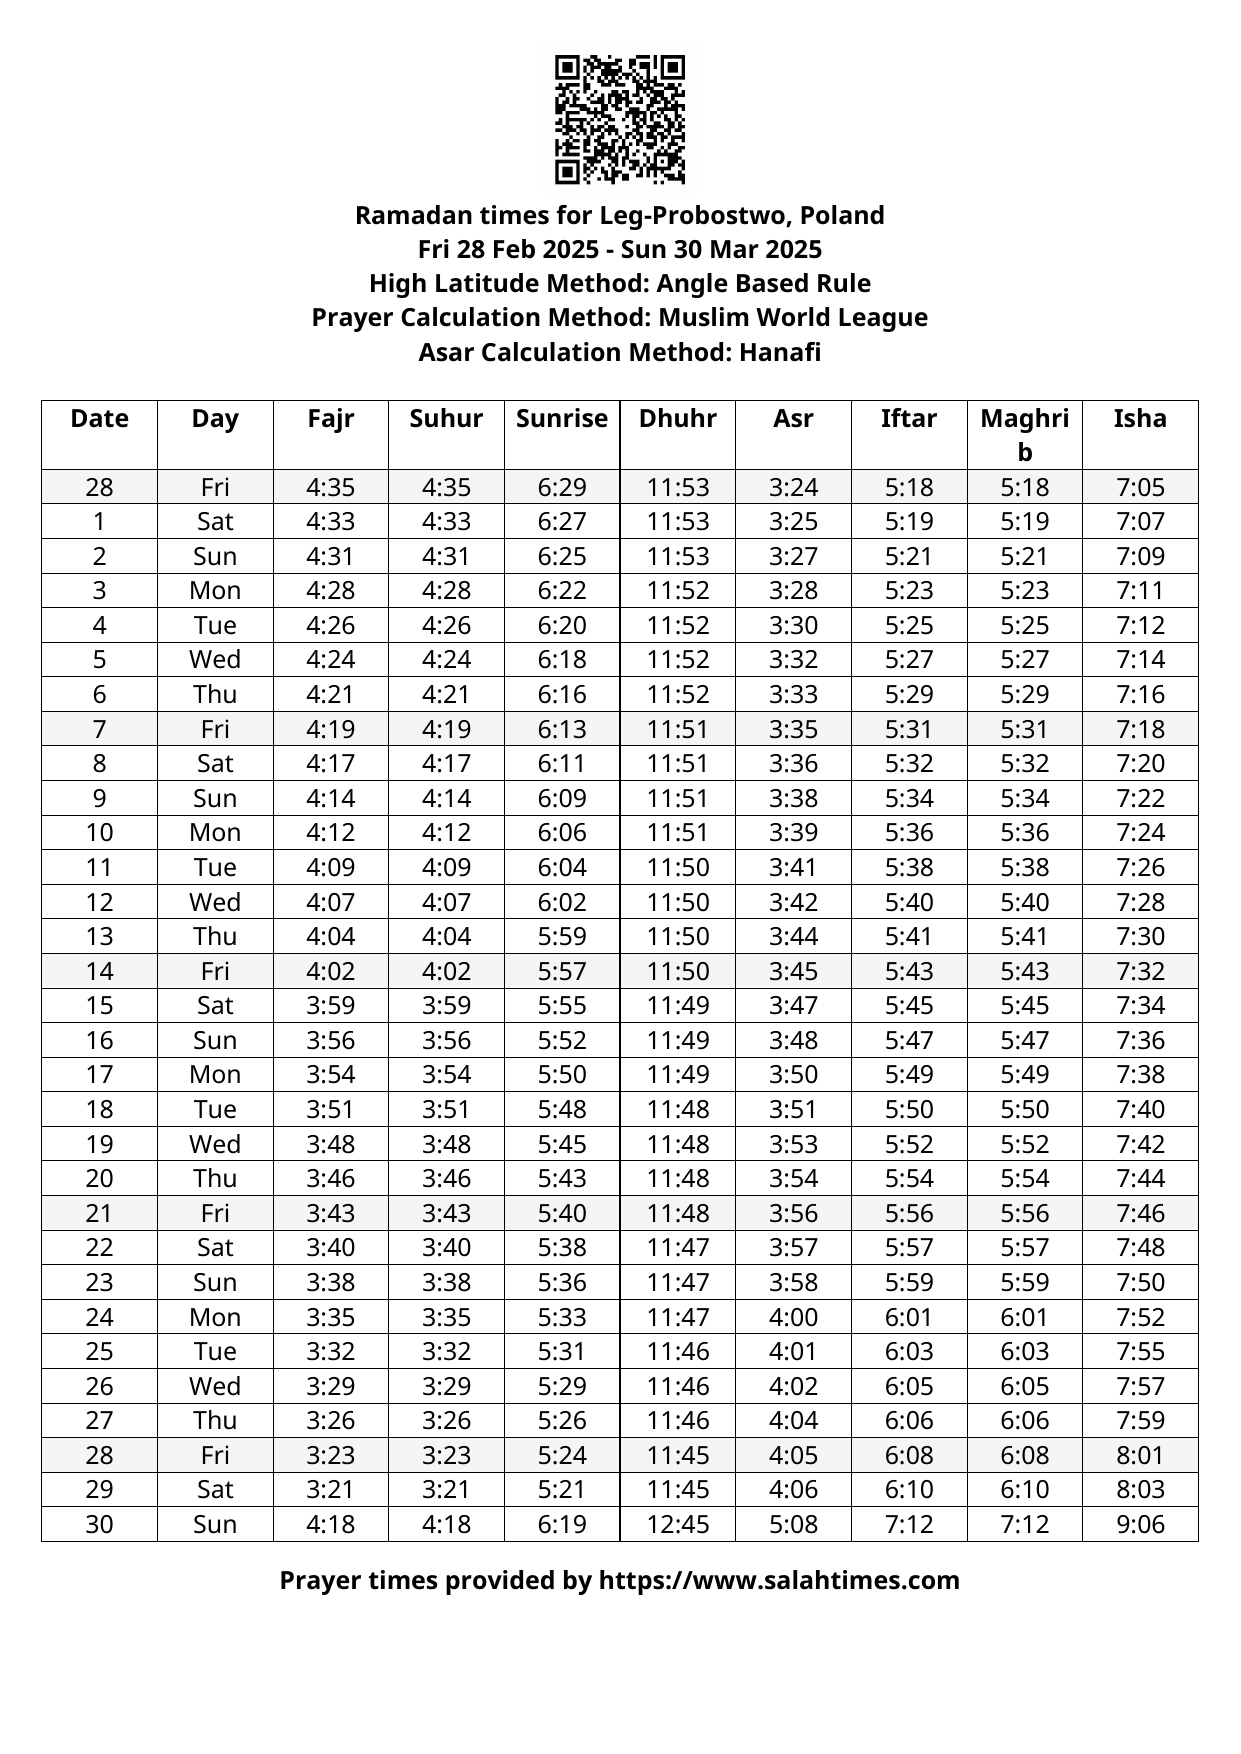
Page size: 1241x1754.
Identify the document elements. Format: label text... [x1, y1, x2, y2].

table_cell 5:36 [852, 816, 967, 849]
table_cell 6:08 [968, 1438, 1082, 1472]
table_cell 7 [42, 712, 157, 745]
table_cell 5:40 [505, 1196, 619, 1229]
table_cell 4:04 [274, 919, 388, 953]
table_cell 3:56 [274, 1023, 388, 1057]
table_cell 11:48 [621, 1127, 735, 1160]
table_cell 7:44 [1083, 1161, 1198, 1195]
table_cell 3:38 [389, 1265, 504, 1299]
table_cell 3:21 [274, 1473, 388, 1506]
table_cell 6:05 [968, 1369, 1082, 1402]
table_cell 29 [42, 1473, 157, 1506]
table_cell Sun [158, 781, 273, 814]
table_cell 11:49 [621, 1058, 735, 1091]
table_cell 4:33 [389, 504, 504, 538]
table_cell 5:59 [968, 1265, 1082, 1299]
table_cell 11:53 [621, 539, 735, 572]
table_cell Sun [158, 1507, 273, 1541]
table_cell 5:21 [852, 539, 967, 572]
table_cell 6:01 [852, 1300, 967, 1333]
table_cell 11:46 [621, 1334, 735, 1368]
table_cell 11:49 [621, 989, 735, 1022]
table_cell 5:27 [968, 643, 1082, 676]
table_cell 4:05 [736, 1438, 851, 1472]
table_cell 3:35 [389, 1300, 504, 1333]
table_cell 7:52 [1083, 1300, 1198, 1333]
table_cell Tue [158, 1334, 273, 1368]
table_cell 4:35 [274, 470, 388, 503]
table_cell 11:52 [621, 643, 735, 676]
table_cell 5:47 [852, 1023, 967, 1057]
table_cell 7:16 [1083, 677, 1198, 711]
table_cell Mon [158, 1058, 273, 1091]
table_cell 5:25 [968, 608, 1082, 642]
table_cell 11:52 [621, 677, 735, 711]
table_cell Mon [158, 574, 273, 607]
table_cell 3:57 [736, 1231, 851, 1264]
table_header Sunrise [505, 401, 619, 469]
table_cell 3:27 [736, 539, 851, 572]
text Ramadan times for Leg-Probostwo, Poland [42, 198, 1198, 232]
table_cell 19 [42, 1127, 157, 1160]
table_cell 3:48 [736, 1023, 851, 1057]
table_cell 3:42 [736, 885, 851, 918]
table_cell 2 [42, 539, 157, 572]
table_cell 3:54 [274, 1058, 388, 1091]
table_cell 4:26 [274, 608, 388, 642]
table_cell 11:53 [621, 504, 735, 538]
table_cell 7:28 [1083, 885, 1198, 918]
table_cell 5:23 [852, 574, 967, 607]
table_cell Tue [158, 608, 273, 642]
table_cell 4:17 [274, 746, 388, 780]
table_cell 6:25 [505, 539, 619, 572]
table_cell 4:19 [389, 712, 504, 745]
table_cell Thu [158, 1404, 273, 1437]
table_cell 16 [42, 1023, 157, 1057]
table_cell 3:46 [274, 1161, 388, 1195]
text Asar Calculation Method: Hanafi [42, 334, 1198, 368]
table_cell 5:21 [968, 539, 1082, 572]
table_cell 3:46 [389, 1161, 504, 1195]
table_cell 7:20 [1083, 746, 1198, 780]
table_cell 4:12 [389, 816, 504, 849]
table_cell 5:26 [505, 1404, 619, 1437]
table_cell 5:57 [852, 1231, 967, 1264]
table_cell 4:02 [274, 954, 388, 987]
table_header Iftar [852, 401, 967, 469]
table_cell 5:31 [505, 1334, 619, 1368]
table_cell Fri [158, 1438, 273, 1472]
table_cell 3:21 [389, 1473, 504, 1506]
table_cell Sat [158, 746, 273, 780]
table_cell 5:43 [852, 954, 967, 987]
table_cell 5:36 [968, 816, 1082, 849]
table_cell 1 [42, 504, 157, 538]
table_cell 11:51 [621, 746, 735, 780]
table_cell 5:29 [505, 1369, 619, 1402]
table_cell Sat [158, 1231, 273, 1264]
table_header Fajr [274, 401, 388, 469]
text Fri 28 Feb 2025 - Sun 30 Mar 2025 [42, 232, 1198, 266]
table_cell 3:54 [736, 1161, 851, 1195]
table_cell 7:14 [1083, 643, 1198, 676]
table_cell 4:14 [274, 781, 388, 814]
table_cell 11:45 [621, 1438, 735, 1472]
table_cell 5:56 [852, 1196, 967, 1229]
table_cell 5:23 [968, 574, 1082, 607]
table_cell 6:19 [505, 1507, 619, 1541]
table_cell 3:40 [274, 1231, 388, 1264]
table_cell 3:48 [389, 1127, 504, 1160]
table_cell 4:14 [389, 781, 504, 814]
table_cell 5:41 [968, 919, 1082, 953]
table_cell 7:12 [852, 1507, 967, 1541]
table_cell 11:51 [621, 816, 735, 849]
table_cell 5:49 [852, 1058, 967, 1091]
table_cell 11:46 [621, 1404, 735, 1437]
table_cell 6:08 [852, 1438, 967, 1472]
table_cell 10 [42, 816, 157, 849]
table_cell 5:57 [505, 954, 619, 987]
table_cell 5:50 [505, 1058, 619, 1091]
table_cell 5:47 [968, 1023, 1082, 1057]
table_cell 5:19 [968, 504, 1082, 538]
table_cell 5:40 [968, 885, 1082, 918]
table_cell 4:02 [389, 954, 504, 987]
table_cell 5:59 [852, 1265, 967, 1299]
table_cell 4:18 [389, 1507, 504, 1541]
table_cell 4:35 [389, 470, 504, 503]
table_cell 11:47 [621, 1231, 735, 1264]
table_cell 5:38 [968, 850, 1082, 884]
table_cell 3:43 [274, 1196, 388, 1229]
table_cell 11 [42, 850, 157, 884]
table_cell 11:48 [621, 1092, 735, 1126]
table_cell 5:49 [968, 1058, 1082, 1091]
table_cell 3:35 [274, 1300, 388, 1333]
table_cell Sun [158, 539, 273, 572]
table_cell 4:04 [389, 919, 504, 953]
table_cell 7:07 [1083, 504, 1198, 538]
table_cell 11:50 [621, 850, 735, 884]
table_cell 4:12 [274, 816, 388, 849]
table_cell 7:46 [1083, 1196, 1198, 1229]
table_cell 11:53 [621, 470, 735, 503]
table_cell 8 [42, 746, 157, 780]
table_cell 7:30 [1083, 919, 1198, 953]
table_cell 3:51 [736, 1092, 851, 1126]
table_cell 5:33 [505, 1300, 619, 1333]
table_cell 4 [42, 608, 157, 642]
table_cell 3:35 [736, 712, 851, 745]
table_cell 7:22 [1083, 781, 1198, 814]
table_cell 4:18 [274, 1507, 388, 1541]
table_cell 7:59 [1083, 1404, 1198, 1437]
table_cell 7:24 [1083, 816, 1198, 849]
table_cell 5:50 [968, 1092, 1082, 1126]
table_cell 5:08 [736, 1507, 851, 1541]
table_cell 28 [42, 470, 157, 503]
table_cell 11:46 [621, 1369, 735, 1402]
table_cell 6:10 [968, 1473, 1082, 1506]
table_cell 3:32 [389, 1334, 504, 1368]
table_cell 3:41 [736, 850, 851, 884]
table_cell 25 [42, 1334, 157, 1368]
table_cell Mon [158, 816, 273, 849]
table_cell 11:48 [621, 1161, 735, 1195]
text Prayer Calculation Method: Muslim World League [42, 300, 1198, 334]
table_cell Wed [158, 1369, 273, 1402]
table_cell 6:16 [505, 677, 619, 711]
table_cell Sun [158, 1023, 273, 1057]
table_cell 3:23 [389, 1438, 504, 1472]
table_cell 3:56 [389, 1023, 504, 1057]
table_cell 5:29 [852, 677, 967, 711]
table_cell 3:23 [274, 1438, 388, 1472]
table_cell 5:54 [968, 1161, 1082, 1195]
table_cell 3:50 [736, 1058, 851, 1091]
table_cell 5:24 [505, 1438, 619, 1472]
table_cell 3:51 [389, 1092, 504, 1126]
table_cell Sat [158, 504, 273, 538]
table_cell 5:57 [968, 1231, 1082, 1264]
table_cell 3:51 [274, 1092, 388, 1126]
table_cell 6:01 [968, 1300, 1082, 1333]
table_cell 7:55 [1083, 1334, 1198, 1368]
table_cell 6:10 [852, 1473, 967, 1506]
table_cell 5:52 [968, 1127, 1082, 1160]
table_cell 7:32 [1083, 954, 1198, 987]
table_cell 7:50 [1083, 1265, 1198, 1299]
table_header Date [42, 401, 157, 469]
table_cell 3:32 [274, 1334, 388, 1368]
table_cell 3:45 [736, 954, 851, 987]
table_cell 26 [42, 1369, 157, 1402]
table_cell Thu [158, 677, 273, 711]
table_cell 4:19 [274, 712, 388, 745]
table_cell 4:24 [389, 643, 504, 676]
table_cell 7:36 [1083, 1023, 1198, 1057]
table_cell 5:52 [852, 1127, 967, 1160]
table_cell 7:48 [1083, 1231, 1198, 1264]
table_cell 4:26 [389, 608, 504, 642]
table_cell 6:22 [505, 574, 619, 607]
table_cell 6:05 [852, 1369, 967, 1402]
table_cell 5:19 [852, 504, 967, 538]
table_cell 5:41 [852, 919, 967, 953]
table_cell 6:13 [505, 712, 619, 745]
table_cell 5:45 [505, 1127, 619, 1160]
table_cell 7:05 [1083, 470, 1198, 503]
table_cell 5:59 [505, 919, 619, 953]
table_cell 24 [42, 1300, 157, 1333]
table_cell 17 [42, 1058, 157, 1091]
table_cell Fri [158, 712, 273, 745]
table_cell 3:28 [736, 574, 851, 607]
table_cell 5:55 [505, 989, 619, 1022]
table_cell 8:03 [1083, 1473, 1198, 1506]
table_cell Fri [158, 470, 273, 503]
table_cell 8:01 [1083, 1438, 1198, 1472]
table_cell Thu [158, 919, 273, 953]
table_cell 7:12 [968, 1507, 1082, 1541]
table_cell 7:09 [1083, 539, 1198, 572]
table_cell 3:58 [736, 1265, 851, 1299]
table_cell Sat [158, 1473, 273, 1506]
table_cell 4:33 [274, 504, 388, 538]
table_cell 5:38 [852, 850, 967, 884]
table_cell 5:32 [968, 746, 1082, 780]
table_header Day [158, 401, 273, 469]
table_cell 5:29 [968, 677, 1082, 711]
table_cell 5:18 [852, 470, 967, 503]
table_cell 7:42 [1083, 1127, 1198, 1160]
table_cell 5:45 [852, 989, 967, 1022]
table_cell Sun [158, 1265, 273, 1299]
table_cell 4:06 [736, 1473, 851, 1506]
table_cell 5:45 [968, 989, 1082, 1022]
table_header Suhur [389, 401, 504, 469]
table_cell Thu [158, 1161, 273, 1195]
table_cell 11:45 [621, 1473, 735, 1506]
table_cell 5:43 [505, 1161, 619, 1195]
table_header Asr [736, 401, 851, 469]
table_cell 15 [42, 989, 157, 1022]
table_cell 4:17 [389, 746, 504, 780]
table_cell 5:54 [852, 1161, 967, 1195]
table_cell 7:38 [1083, 1058, 1198, 1091]
table_cell 28 [42, 1438, 157, 1472]
table_cell 20 [42, 1161, 157, 1195]
table_cell 3:25 [736, 504, 851, 538]
table_cell 27 [42, 1404, 157, 1437]
table_cell 6 [42, 677, 157, 711]
table_cell 11:51 [621, 712, 735, 745]
table_cell 4:24 [274, 643, 388, 676]
table_cell 5:40 [852, 885, 967, 918]
table_cell 7:18 [1083, 712, 1198, 745]
table_cell 4:00 [736, 1300, 851, 1333]
text High Latitude Method: Angle Based Rule [42, 266, 1198, 300]
table_cell 3:56 [736, 1196, 851, 1229]
table_cell 7:40 [1083, 1092, 1198, 1126]
table_cell 3:48 [274, 1127, 388, 1160]
text Prayer times provided by https://www.salahtimes.com [42, 1563, 1198, 1597]
table_cell 11:50 [621, 919, 735, 953]
table_cell 4:28 [389, 574, 504, 607]
table_cell 4:31 [274, 539, 388, 572]
table_cell 5:34 [852, 781, 967, 814]
table_cell 6:18 [505, 643, 619, 676]
table_cell Fri [158, 954, 273, 987]
table_cell 4:07 [389, 885, 504, 918]
table_cell 3 [42, 574, 157, 607]
table_cell 14 [42, 954, 157, 987]
table_cell 5:36 [505, 1265, 619, 1299]
table_cell 3:43 [389, 1196, 504, 1229]
table_cell 5:21 [505, 1473, 619, 1506]
table_cell 5:43 [968, 954, 1082, 987]
table_cell 5:18 [968, 470, 1082, 503]
table_cell 6:09 [505, 781, 619, 814]
table_cell 4:01 [736, 1334, 851, 1368]
table_cell 3:29 [389, 1369, 504, 1402]
table_cell 4:07 [274, 885, 388, 918]
table_cell 3:39 [736, 816, 851, 849]
table_cell 5:52 [505, 1023, 619, 1057]
table_cell 11:48 [621, 1196, 735, 1229]
table_cell 12 [42, 885, 157, 918]
table_cell 3:29 [274, 1369, 388, 1402]
table_cell 6:04 [505, 850, 619, 884]
table_cell 3:54 [389, 1058, 504, 1091]
table_cell 6:27 [505, 504, 619, 538]
table_cell Wed [158, 885, 273, 918]
table_cell 5:25 [852, 608, 967, 642]
table_cell 11:52 [621, 574, 735, 607]
table_cell 6:29 [505, 470, 619, 503]
table_cell 4:04 [736, 1404, 851, 1437]
table_cell 3:59 [389, 989, 504, 1022]
table_cell 3:44 [736, 919, 851, 953]
table_cell 3:36 [736, 746, 851, 780]
table_cell 3:47 [736, 989, 851, 1022]
table_cell 11:50 [621, 954, 735, 987]
table_cell 6:03 [852, 1334, 967, 1368]
table_cell 5:34 [968, 781, 1082, 814]
table_cell 9 [42, 781, 157, 814]
table_cell 4:09 [389, 850, 504, 884]
table_cell 5:50 [852, 1092, 967, 1126]
table_cell 3:38 [736, 781, 851, 814]
table_cell 13 [42, 919, 157, 953]
table_cell 9:06 [1083, 1507, 1198, 1541]
table_cell 5:27 [852, 643, 967, 676]
table_cell 5:31 [968, 712, 1082, 745]
table_cell 3:30 [736, 608, 851, 642]
table_cell 4:09 [274, 850, 388, 884]
picture [542, 41, 699, 198]
table_cell Fri [158, 1196, 273, 1229]
table_cell 3:32 [736, 643, 851, 676]
table_cell Sat [158, 989, 273, 1022]
table_cell 6:11 [505, 746, 619, 780]
table_cell Wed [158, 643, 273, 676]
table_cell 5:48 [505, 1092, 619, 1126]
table_cell Tue [158, 1092, 273, 1126]
table_cell 7:12 [1083, 608, 1198, 642]
table_cell 3:26 [274, 1404, 388, 1437]
table_cell 3:40 [389, 1231, 504, 1264]
table_cell Mon [158, 1300, 273, 1333]
table_cell 4:21 [389, 677, 504, 711]
table_cell 21 [42, 1196, 157, 1229]
table_header Isha [1083, 401, 1198, 469]
table_cell 30 [42, 1507, 157, 1541]
table_cell 3:26 [389, 1404, 504, 1437]
table_cell 6:20 [505, 608, 619, 642]
table_cell Wed [158, 1127, 273, 1160]
table_cell 6:06 [505, 816, 619, 849]
table_cell 3:24 [736, 470, 851, 503]
table_cell 6:06 [968, 1404, 1082, 1437]
table_cell 3:38 [274, 1265, 388, 1299]
table_cell 6:02 [505, 885, 619, 918]
table_cell 7:11 [1083, 574, 1198, 607]
table_cell 5:32 [852, 746, 967, 780]
table_cell 23 [42, 1265, 157, 1299]
table_header Dhuhr [621, 401, 735, 469]
table_cell 6:03 [968, 1334, 1082, 1368]
table_cell 5:56 [968, 1196, 1082, 1229]
table_cell 7:57 [1083, 1369, 1198, 1402]
table_cell 6:06 [852, 1404, 967, 1437]
table_cell 11:47 [621, 1265, 735, 1299]
table_cell 3:59 [274, 989, 388, 1022]
table_cell 7:34 [1083, 989, 1198, 1022]
table_cell 22 [42, 1231, 157, 1264]
table_header Maghrib [968, 401, 1082, 469]
table_cell Tue [158, 850, 273, 884]
table_cell 4:21 [274, 677, 388, 711]
table_cell 5:31 [852, 712, 967, 745]
table_cell 11:49 [621, 1023, 735, 1057]
table_cell 11:52 [621, 608, 735, 642]
table_cell 11:50 [621, 885, 735, 918]
table_cell 5:38 [505, 1231, 619, 1264]
table_cell 11:51 [621, 781, 735, 814]
table_cell 4:02 [736, 1369, 851, 1402]
table_cell 4:31 [389, 539, 504, 572]
table_cell 4:28 [274, 574, 388, 607]
table_cell 7:26 [1083, 850, 1198, 884]
table_cell 12:45 [621, 1507, 735, 1541]
table_cell 5 [42, 643, 157, 676]
table_cell 3:53 [736, 1127, 851, 1160]
table_cell 18 [42, 1092, 157, 1126]
table_cell 3:33 [736, 677, 851, 711]
table_cell 11:47 [621, 1300, 735, 1333]
